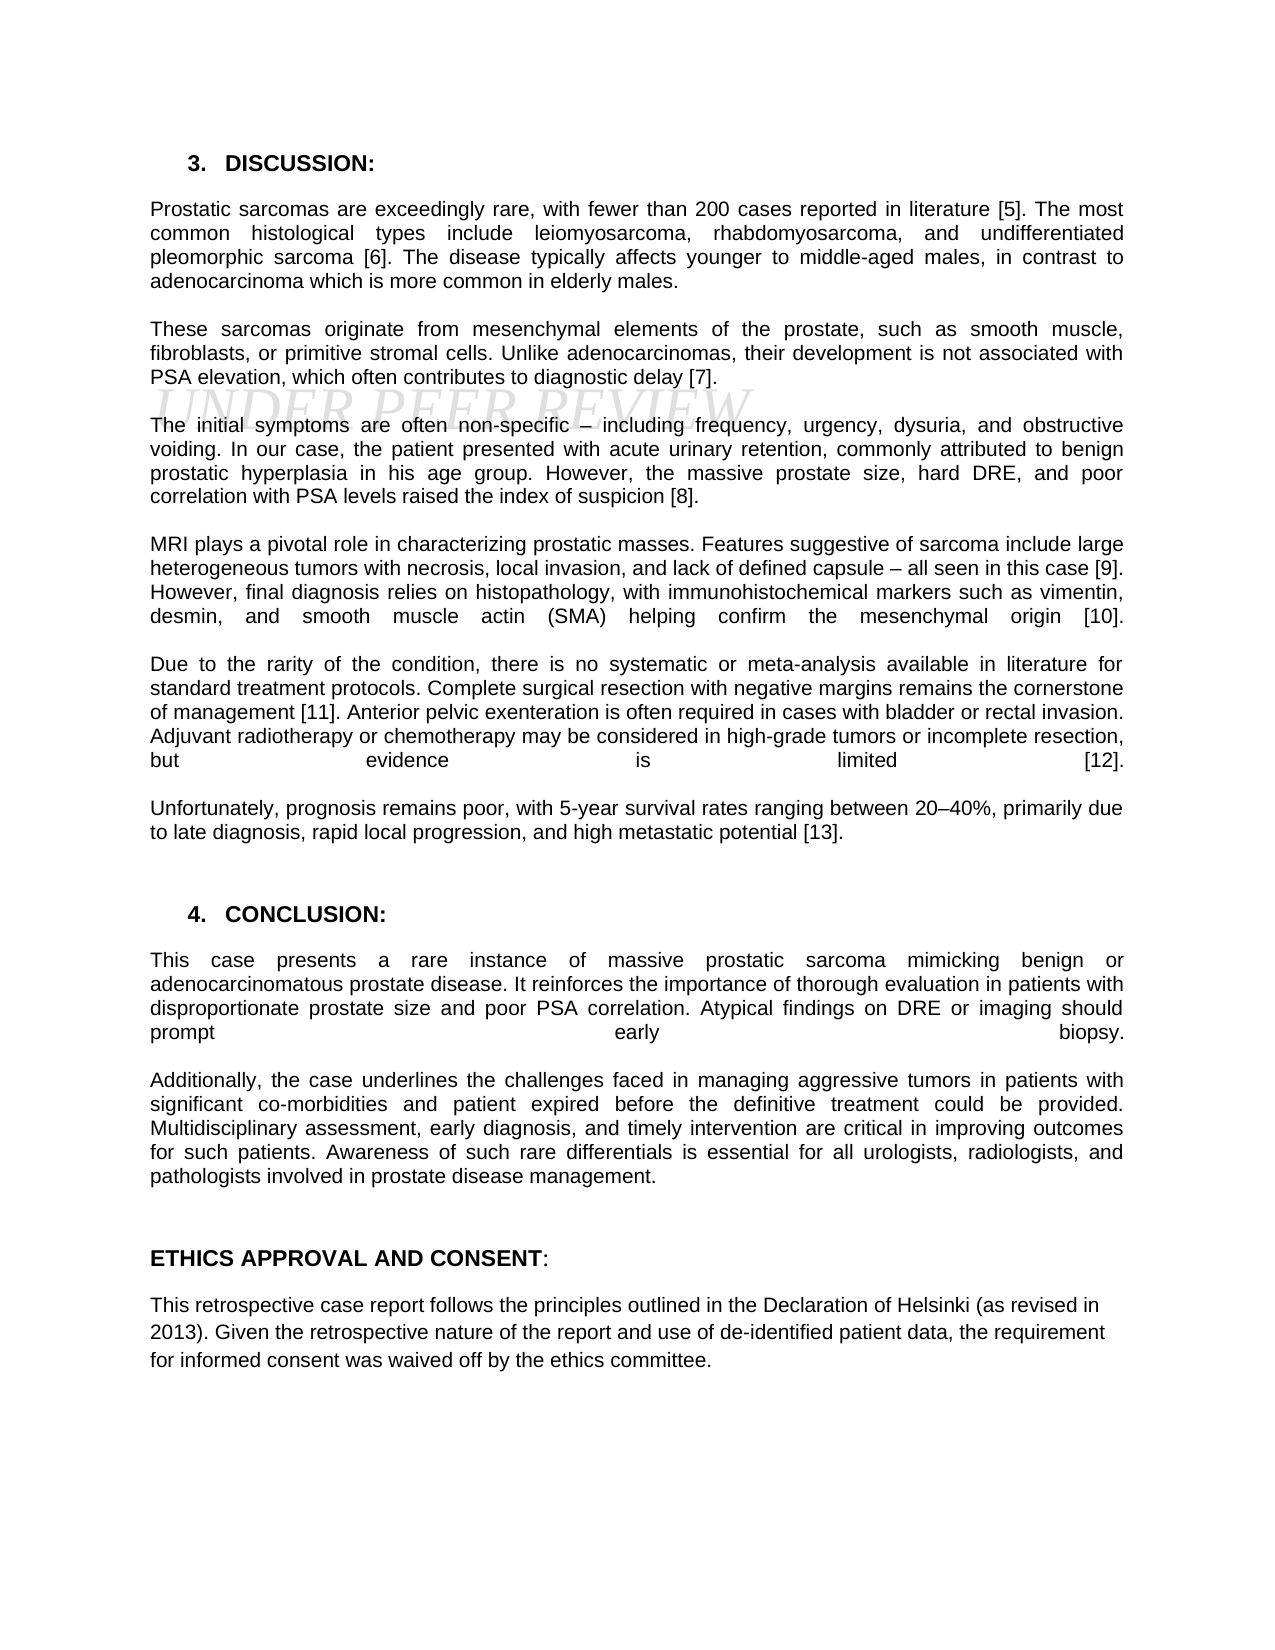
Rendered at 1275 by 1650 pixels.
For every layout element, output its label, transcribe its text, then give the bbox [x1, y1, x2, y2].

text This case presents a rare instance of massive prostatic sarcoma mimicking benign or adenocarcinomatous prostate disease. It reinforces the importance of thorough evaluation in patients with disproportionate prostate size and poor PSA correlation. Atypical findings on DRE or imaging should prompt early biopsy. Additionally, the case underlines the challenges faced in managing aggressive tumors in patients with significant co-morbidities and patient expired before the definitive treatment could be provided. Multidisciplinary assessment, early diagnosis, and timely intervention are critical in improving outcomes for such patients. Awareness of such rare differentials is essential for all urologists, radiologists, and pathologists involved in prostate disease management. [150, 948, 1125, 1188]
text These sarcomas originate from mesenchymal elements of the prostate, such as smooth muscle, fibroblasts, or primitive stromal cells. Unlike adenocarcinomas, their development is not associated with PSA elevation, which often contributes to diagnostic delay [7]. [150, 317, 1125, 388]
text Prostatic sarcomas are exceedingly rare, with fewer than 200 cases reported in literature [5]. The most common histological types include leiomyosarcoma, rhabdomyosarcoma, and undifferentiated pleomorphic sarcoma [6]. The disease typically affects younger to middle-aged males, in contrast to adenocarcinoma which is more common in elderly males. [150, 197, 1125, 293]
text MRI plays a pivotal role in characterizing prostatic masses. Features suggestive of sarcoma include large heterogeneous tumors with necrosis, local invasion, and lack of defined capsule – all seen in this case [9]. However, final diagnosis relies on histopathology, with immunohistochemical markers such as vimentin, desmin, and smooth muscle actin (SMA) helping confirm the mesenchymal origin [10]. Due to the rarity of the condition, there is no systematic or meta-analysis available in literature for standard treatment protocols. Complete surgical resection with negative margins remains the cornerstone of management [11]. Anterior pelvic exenteration is often required in cases with bladder or rectal invasion. Adjuvant radiotherapy or chemotherapy may be considered in high-grade tumors or incomplete resection, but evidence is limited [12]. Unfortunately, prognosis remains poor, with 5-year survival rates ranging between 20–40%, primarily due to late diagnosis, rapid local progression, and high metastatic potential [13]. [150, 532, 1125, 844]
text The initial symptoms are often non-specific – including frequency, urgency, dysuria, and obstructive voiding. In our case, the patient presented with acute urinary retention, commonly attributed to benign prostatic hyperplasia in his age group. However, the massive prostate size, hard DRE, and poor correlation with PSA levels raised the index of suspicion [8]. [150, 412, 1125, 508]
list This retrospective case report follows the principles outlined in the Declaration of Helsinki (as revised in 2013). Given the retrospective nature of the report and use of de-identified patient data, the requirement for informed consent was waived off by the ethics committee. [150, 1292, 1125, 1371]
list DISCUSSION: [187, 150, 1125, 176]
list ETHICS APPROVAL AND CONSENT: [150, 1243, 1125, 1272]
list CONCLUSION: [187, 901, 1125, 928]
